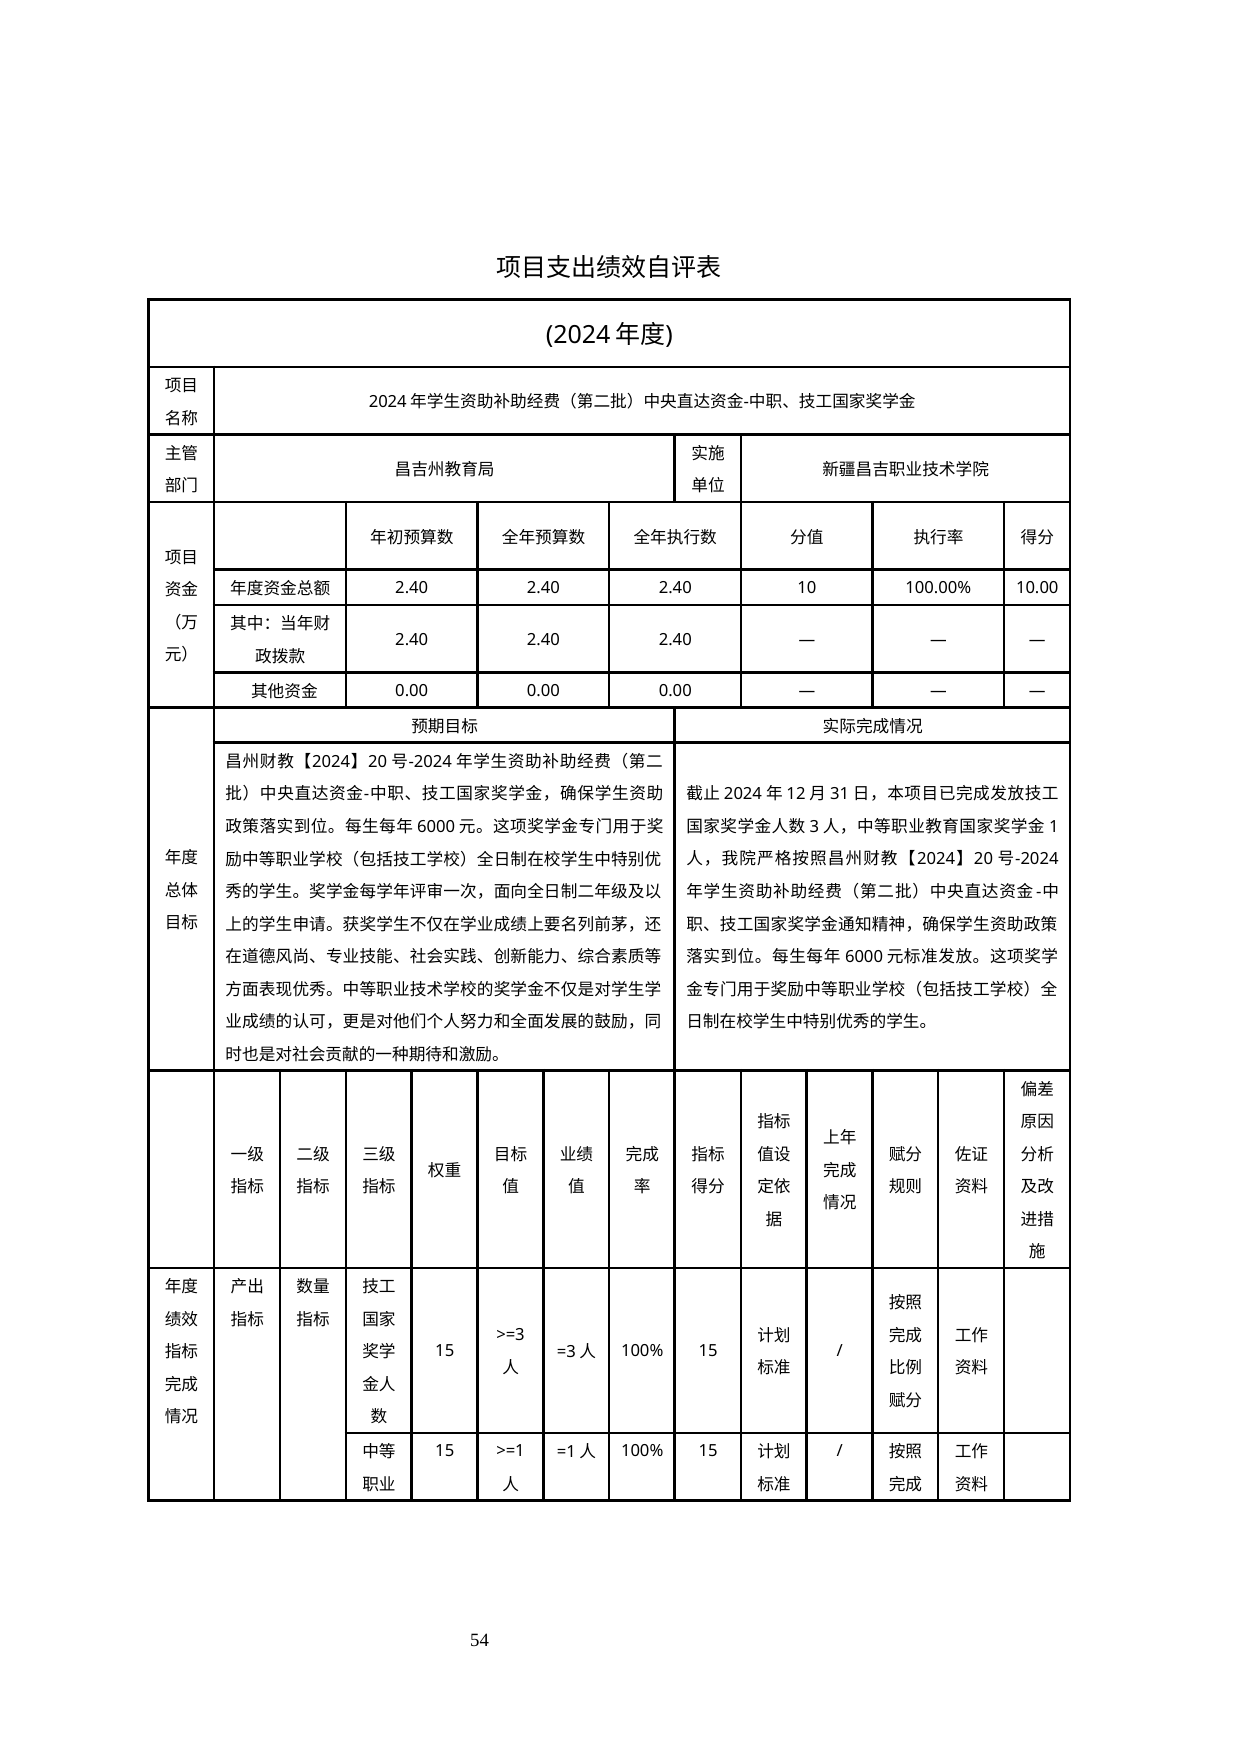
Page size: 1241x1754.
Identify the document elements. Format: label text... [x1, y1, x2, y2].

table_cell 其中：当年财政拨款 [215, 606, 345, 671]
table_cell 昌州财教【2024】20号-2024年学生资助补助经费（第二批）中央直达资金-中职、技工国家奖学金，确保学生资助政策落实到位。每生每年6000元。这项奖学金专门用于奖励中等职业学校（包括技工学校）全日制在校学生中特别优秀的学生。奖学金每学年评审一次，面向全日制二年级及以上的学生申请。获奖学生不仅在学业成绩上要名列前茅，还在道德风尚、专业技能、社会实践、创新能力、综合素质等方面表现优秀。中等职业技术学校的奖学金不仅是对学生学业成绩的认可，更是对他们个人努力和全面发展的鼓励，同时也是对社会贡献的一种期待和激励。 [215, 744, 673, 1069]
table_cell — [742, 674, 871, 706]
table_cell — [874, 606, 1003, 671]
table_cell 2024年学生资助补助经费（第二批）中央直达资金-中职、技工国家奖学金 [215, 368, 1069, 433]
table_cell 计划标准 [742, 1434, 805, 1499]
table_cell 指标值设定依据 [742, 1072, 805, 1266]
table_cell 三级指标 [347, 1072, 410, 1266]
table_cell 工作资料 [939, 1434, 1003, 1499]
table_cell 技工国家奖学金人数 [347, 1269, 410, 1432]
table_cell 实施单位 [676, 436, 740, 501]
table_cell 分值 [742, 503, 871, 568]
table_cell 15 [676, 1269, 740, 1432]
table_cell 年初预算数 [347, 503, 476, 568]
table_cell 100.00% [874, 571, 1003, 603]
table_cell 15 [413, 1269, 476, 1432]
table_cell [150, 1072, 213, 1266]
table_cell 2.40 [610, 571, 740, 603]
table_cell — [742, 606, 871, 671]
table_cell 得分 [1005, 503, 1069, 568]
table_cell 计划标准 [742, 1269, 805, 1432]
table_cell 数量指标 [281, 1269, 345, 1499]
table_cell / [808, 1434, 871, 1499]
table_cell 年度总体目标 [150, 709, 213, 1069]
table_cell 工作资料 [939, 1269, 1003, 1432]
table_cell 二级指标 [281, 1072, 345, 1266]
table_cell 2.40 [479, 571, 608, 603]
table_cell — [874, 674, 1003, 706]
table_cell 目标值 [479, 1072, 542, 1266]
table_cell 上年完成情况 [808, 1072, 871, 1266]
table_cell 10.00 [1005, 571, 1069, 603]
table_cell 10 [742, 571, 871, 603]
table_cell 其他资金 [215, 674, 345, 706]
table_cell 全年执行数 [610, 503, 740, 568]
table_cell 偏差原因分析及改进措施 [1005, 1072, 1069, 1266]
table_cell 2.40 [479, 606, 608, 671]
table_cell 0.00 [479, 674, 608, 706]
table_cell 赋分规则 [874, 1072, 937, 1266]
table_cell 年度资金总额 [215, 571, 345, 603]
table_cell =3人 [545, 1269, 608, 1432]
table_cell — [1005, 606, 1069, 671]
table_cell 100% [610, 1434, 673, 1499]
table_cell 执行率 [874, 503, 1003, 568]
table_cell [1005, 1434, 1069, 1499]
table_cell 项目资金（万元） [150, 503, 213, 706]
table_header 项目支出绩效自评表 [148, 233, 1070, 298]
table_cell 中等职业教育国家奖学金 [347, 1434, 410, 1499]
table_cell 100% [610, 1269, 673, 1432]
table_cell 预期目标 [215, 709, 673, 741]
table_cell 15 [413, 1434, 476, 1499]
table_cell 指标得分 [676, 1072, 740, 1266]
table_cell [1005, 1269, 1069, 1432]
table_cell 新疆昌吉职业技术学院 [742, 436, 1069, 501]
table_cell 按照完成比例赋分 [874, 1269, 937, 1432]
table_cell 按照完成比例赋分 [874, 1434, 937, 1499]
table_cell 一级指标 [215, 1072, 279, 1266]
table_cell 年度绩效指标完成情况 [150, 1269, 213, 1499]
table_cell >=1人 [479, 1434, 542, 1499]
table_cell 完成率 [610, 1072, 673, 1266]
table_cell 产出指标 [215, 1269, 279, 1499]
table_cell 佐证资料 [939, 1072, 1003, 1266]
table_cell 2.40 [347, 606, 476, 671]
table_cell 15 [676, 1434, 740, 1499]
table_cell 实际完成情况 [676, 709, 1069, 741]
table_cell 主管部门 [150, 436, 213, 501]
table_cell 2.40 [347, 571, 476, 603]
table_cell >=3人 [479, 1269, 542, 1432]
table_cell 业绩值 [545, 1072, 608, 1266]
table_cell 0.00 [610, 674, 740, 706]
table_cell 截止2024年12月31日，本项目已完成发放技工国家奖学金人数3人，中等职业教育国家奖学金1人，我院严格按照昌州财教【2024】20号-2024年学生资助补助经费（第二批）中央直达资金-中职、技工国家奖学金通知精神，确保学生资助政策落实到位。每生每年6000元标准发放。这项奖学金专门用于奖励中等职业学校（包括技工学校）全日制在校学生中特别优秀的学生。 [676, 744, 1069, 1069]
table_cell [215, 503, 345, 568]
table_cell 0.00 [347, 674, 476, 706]
table_cell =1人 [545, 1434, 608, 1499]
table_cell — [1005, 674, 1069, 706]
table_cell 项目名称 [150, 368, 213, 433]
table_cell / [808, 1269, 871, 1432]
table_cell 权重 [413, 1072, 476, 1266]
table_cell 2.40 [610, 606, 740, 671]
table_cell (2024年度) [150, 301, 1069, 366]
table_cell 昌吉州教育局 [215, 436, 673, 501]
table_cell 全年预算数 [479, 503, 608, 568]
